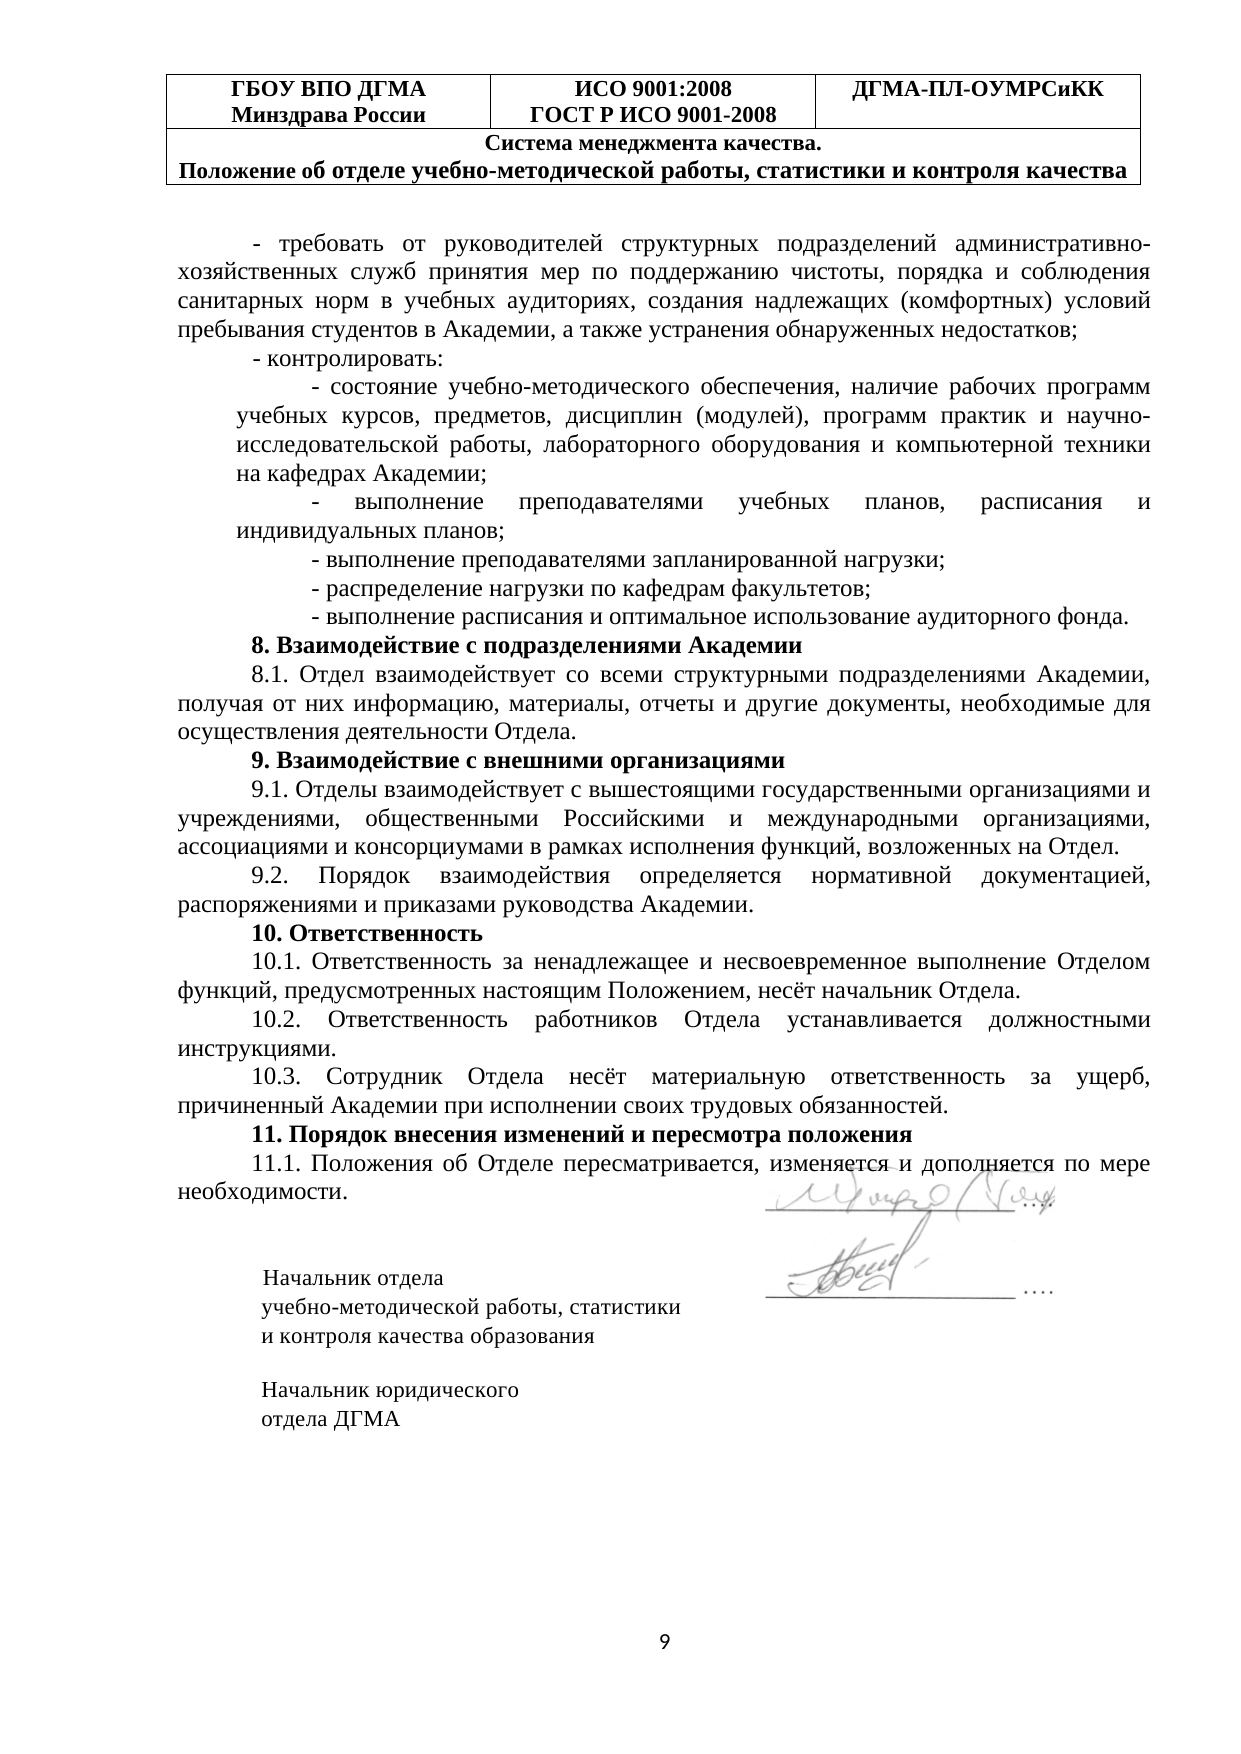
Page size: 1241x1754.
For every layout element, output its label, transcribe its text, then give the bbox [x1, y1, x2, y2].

text - распределение нагрузки по кафедрам факультетов; [236, 573, 1152, 601]
text - требовать от руководителей структурных подразделений административно- хозяйственных служб принятия мер по поддержанию чистоты, порядка и соблюдения санитарных норм в учебных аудиториях, создания надлежащих (комфортных) условий пребывания студентов в Академии, а также устранения обнаруженных недостатков; [177, 228, 1152, 343]
text - выполнение расписания и оптимальное использование аудиторного фонда. [236, 601, 1152, 630]
text 10.3. Сотрудник Отдела несёт материальную ответственность за ущерб, причиненный Академии при исполнении своих трудовых обязанностей. [177, 1061, 1152, 1119]
text 9.1. Отделы взаимодействует с вышестоящими государственными организациями и учреждениями, общественными Российскими и международными организациями, ассоциациями и консорциумами в рамках исполнения функций, возложенных на Отдел. [177, 774, 1152, 860]
text 10.2. Ответственность работников Отдела устанавливается должностными инструкциями. [177, 1004, 1152, 1061]
text 10.1. Ответственность за ненадлежащее и несвоевременное выполнение Отделом функций, предусмотренных настоящим Положением, несёт начальник Отдела. [177, 946, 1152, 1004]
text 9. Взаимодействие с внешними организациями [177, 745, 1152, 774]
text 8.1. Отдел взаимодействует со всеми структурными подразделениями Академии, получая от них информацию, материалы, отчеты и другие документы, необходимые для осуществления деятельности Отдела. [177, 659, 1152, 745]
text - выполнение преподавателями учебных планов, расписания и индивидуальных планов; [236, 486, 1152, 544]
text 9.2. Порядок взаимодействия определяется нормативной документацией, распоряжениями и приказами руководства Академии. [177, 860, 1152, 918]
text 11.1. Положения об Отделе пересматривается, изменяется и дополняется по мере необходимости. [177, 1148, 1152, 1205]
text - выполнение преподавателями запланированной нагрузки; [236, 544, 1152, 573]
text 8. Взаимодействие с подразделениями Академии [177, 630, 1152, 659]
text 10. Ответственность [177, 918, 1152, 946]
text и контроля качества образования [261, 1321, 1152, 1349]
text Начальник юридического отдела ДГМА [261, 1375, 1045, 1432]
text - контролировать: [177, 343, 1152, 371]
text 11. Порядок внесения изменений и пересмотра положения [177, 1119, 1152, 1148]
picture [765, 1205, 1056, 1263]
text - состояние учебно-методического обеспечения, наличие рабочих программ учебных курсов, предметов, дисциплин (модулей), программ практик и научно-исследовательской работы, лабораторного оборудования и компьютерной техники на кафедрах Академии; [236, 371, 1152, 486]
text Начальник отдела [190, 1263, 1152, 1292]
text учебно-методической работы, статистики [261, 1292, 1152, 1321]
